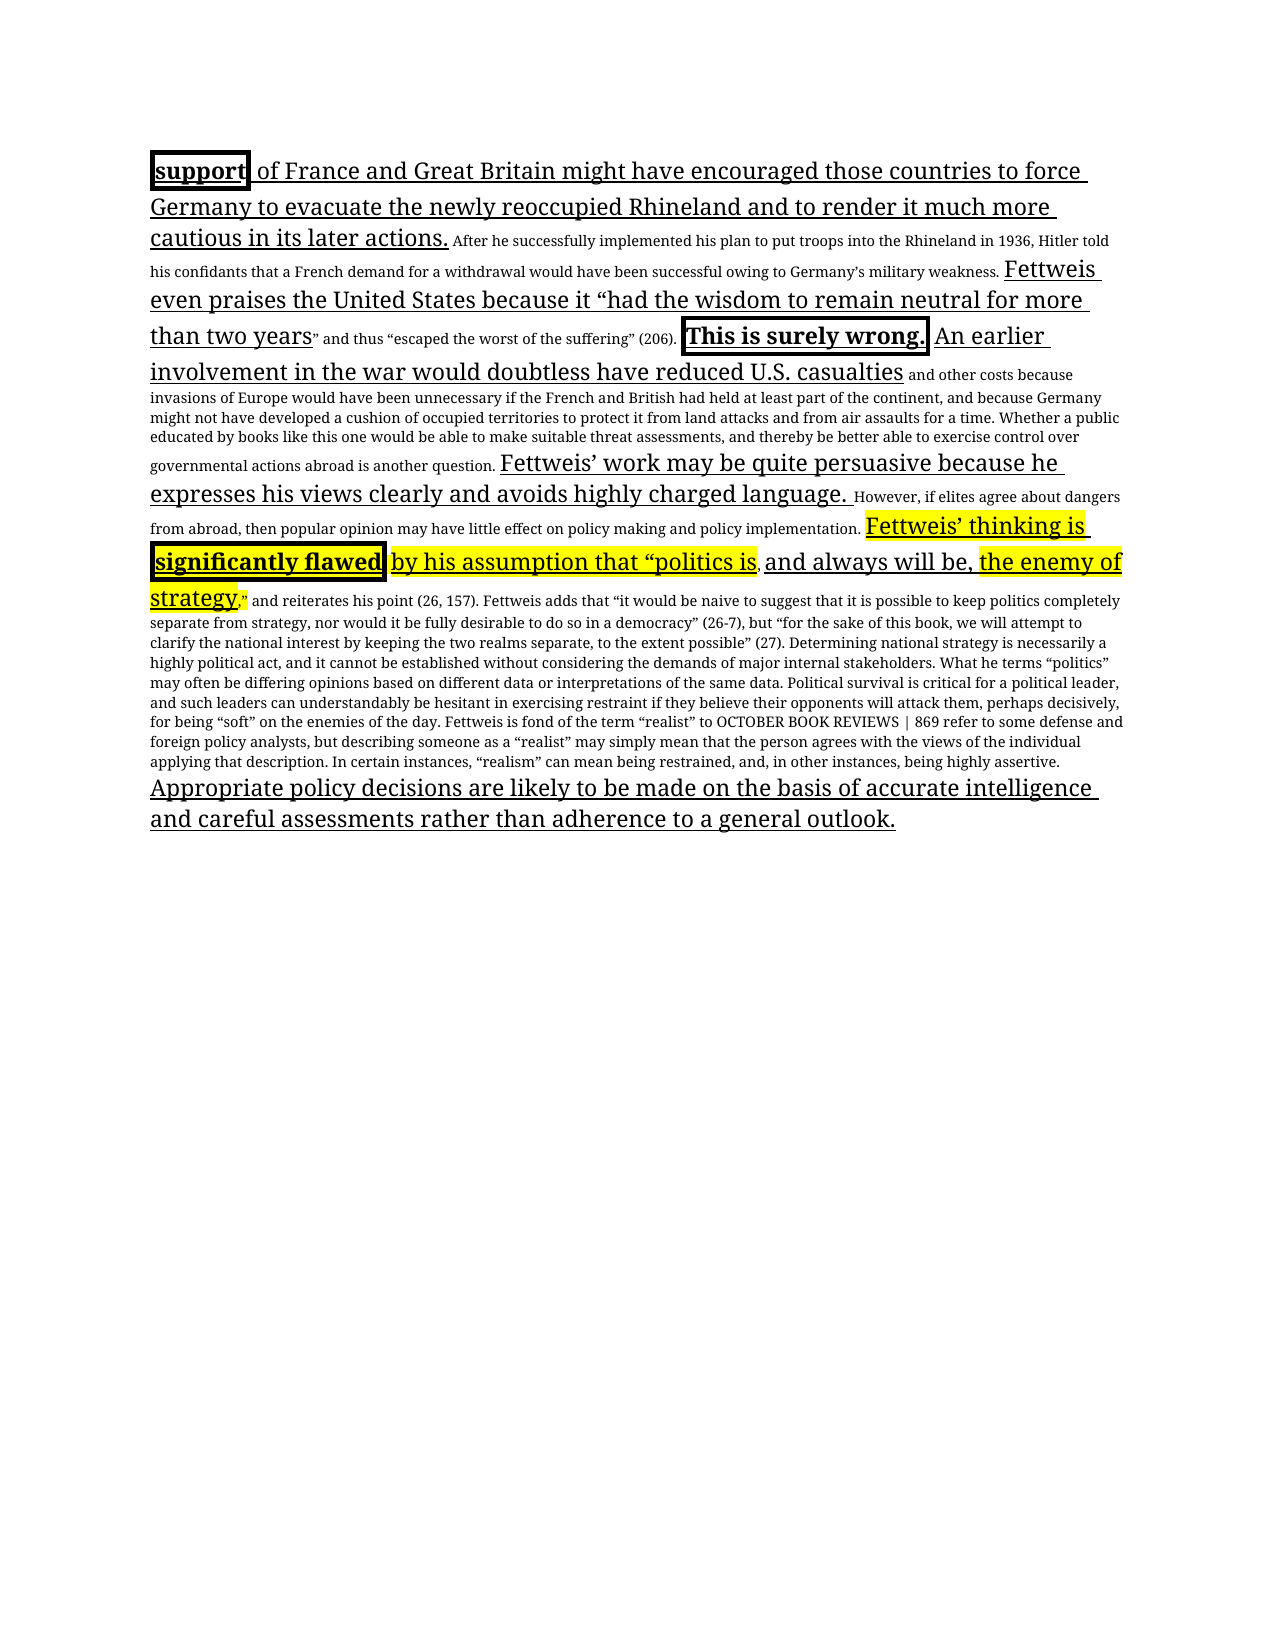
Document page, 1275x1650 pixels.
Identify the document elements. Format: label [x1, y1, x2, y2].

text [150, 150, 1125, 834]
